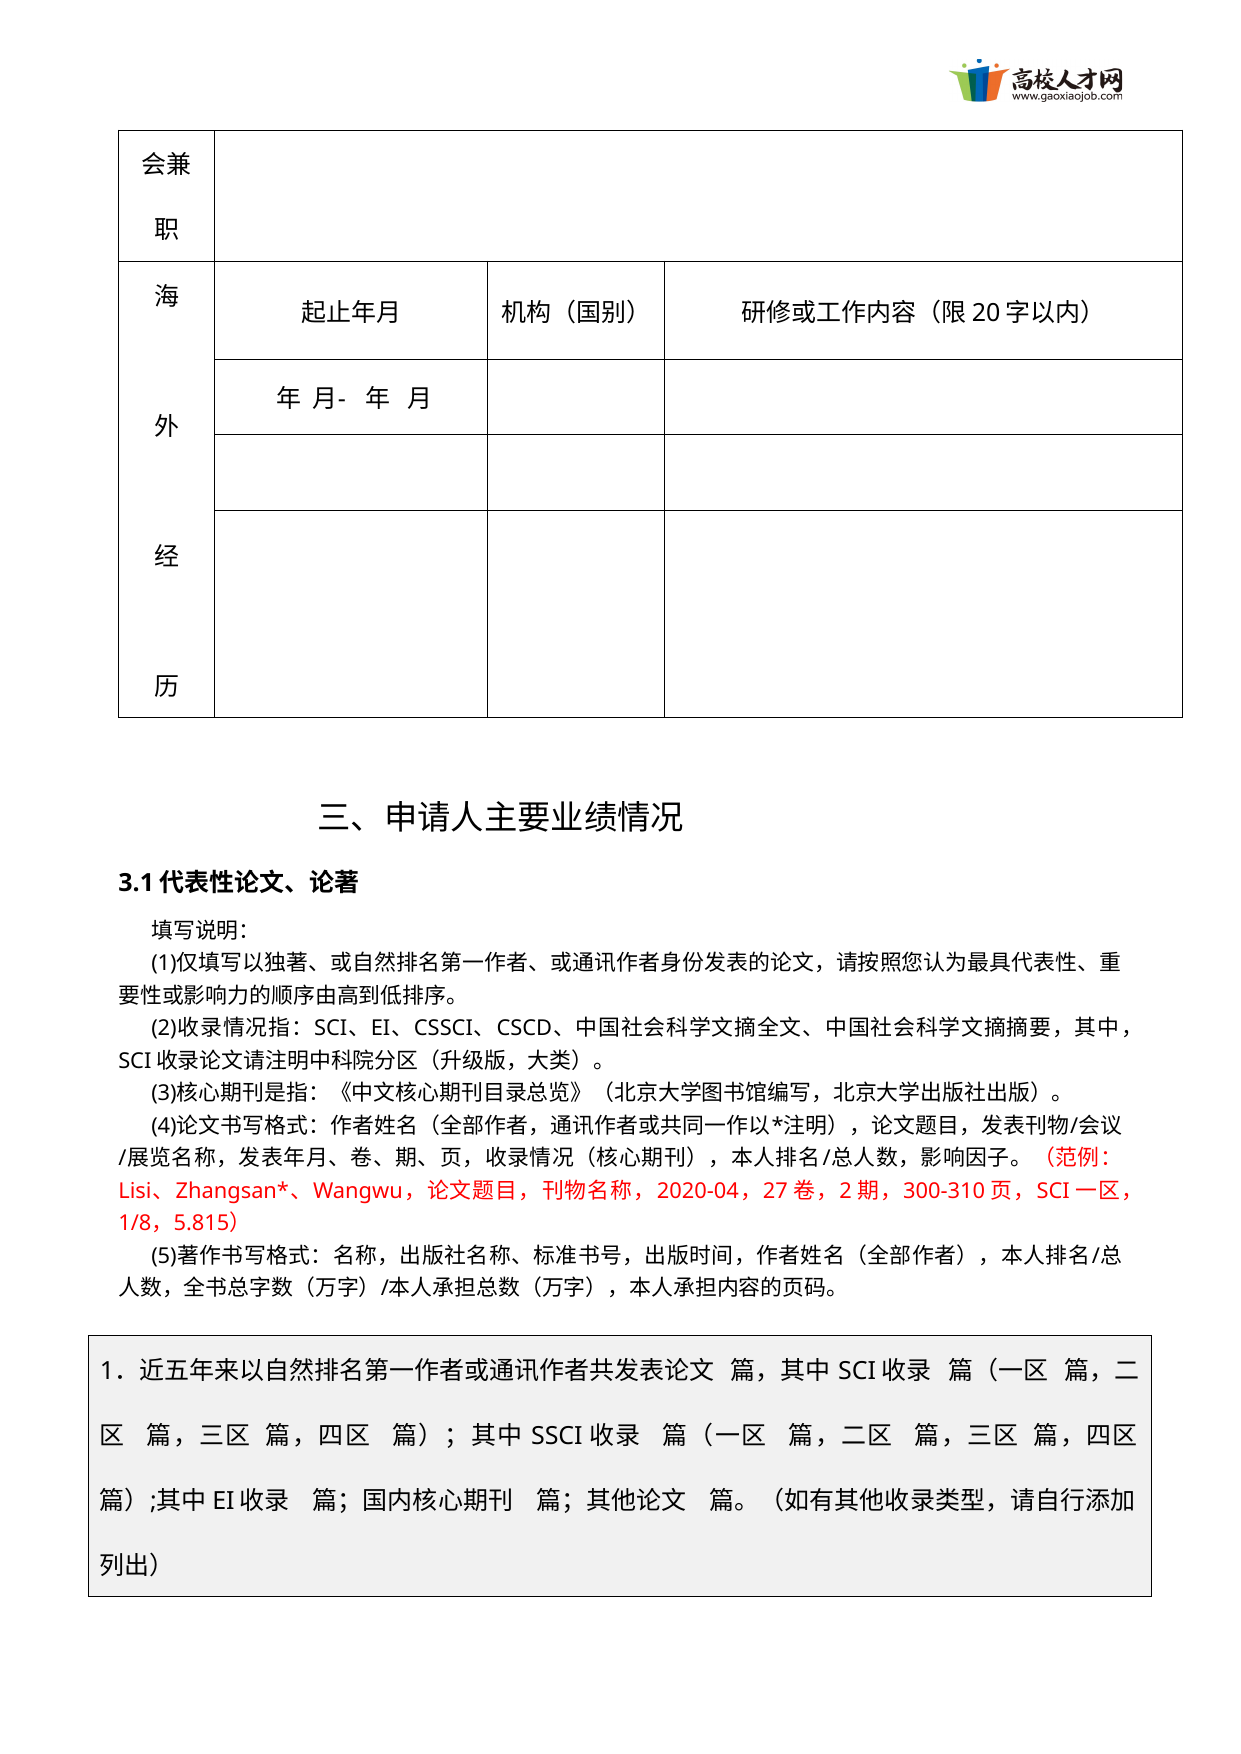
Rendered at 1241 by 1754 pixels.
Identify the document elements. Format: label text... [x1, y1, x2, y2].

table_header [89, 1336, 1151, 1596]
table_cell 研修或工作内容（限20字以内） [665, 262, 1182, 359]
table_cell [488, 435, 664, 510]
table_cell 机构（国别） [488, 262, 664, 359]
table_cell [488, 511, 664, 717]
text (5)著作书写格式：名称，出版社名称、标准书号，出版时间，作者姓名（全部作者），本人排名/总人数，全书总字数（万字）/本人承担总数（万字），本人承担内容的页码。 [118, 1238, 1122, 1303]
text (2)收录情况指：SCI、EI、CSSCI、CSCD、中国社会科学文摘全文、中国社会科学文摘摘要，其中，SCI收录论文请注明中科院分区（升级版，大类）。 [118, 1010, 1122, 1075]
text 三、申请人主要业绩情况 [118, 783, 1122, 848]
text (1)仅填写以独著、或自然排名第一作者、或通讯作者身份发表的论文，请按照您认为最具代表性、重要性或影响力的顺序由高到低排序。 [118, 945, 1122, 1010]
table_cell 起止年月 [215, 262, 487, 359]
text 填写说明： [118, 913, 1122, 945]
text (4)论文书写格式：作者姓名（全部作者，通讯作者或共同一作以*注明），论文题目，发表刊物/会议/展览名称，发表年月、卷、期、页，收录情况（核心期刊），本人排名/总人数，影响因子。（范例：Lisi、Zhangsan*、Wangwu，论文题目，刊物名称，2020-04，27卷，2期，300-310页，SCI一区，1/8，5.815） [118, 1108, 1122, 1238]
picture [948, 59, 1123, 102]
table_cell 年 月- 年 月 [215, 360, 487, 434]
table_cell [215, 131, 1182, 261]
table_cell 海 外 经 历 [119, 262, 214, 717]
text 3.1代表性论文、论著 [118, 848, 1122, 913]
table_cell [665, 511, 1182, 717]
table_cell [215, 511, 487, 717]
table_cell [488, 360, 664, 434]
text (3)核心期刊是指：《中文核心期刊目录总览》（北京大学图书馆编写，北京大学出版社出版）。 [118, 1075, 1122, 1108]
table_cell [665, 360, 1182, 434]
table_cell [215, 435, 487, 510]
table_cell [665, 435, 1182, 510]
